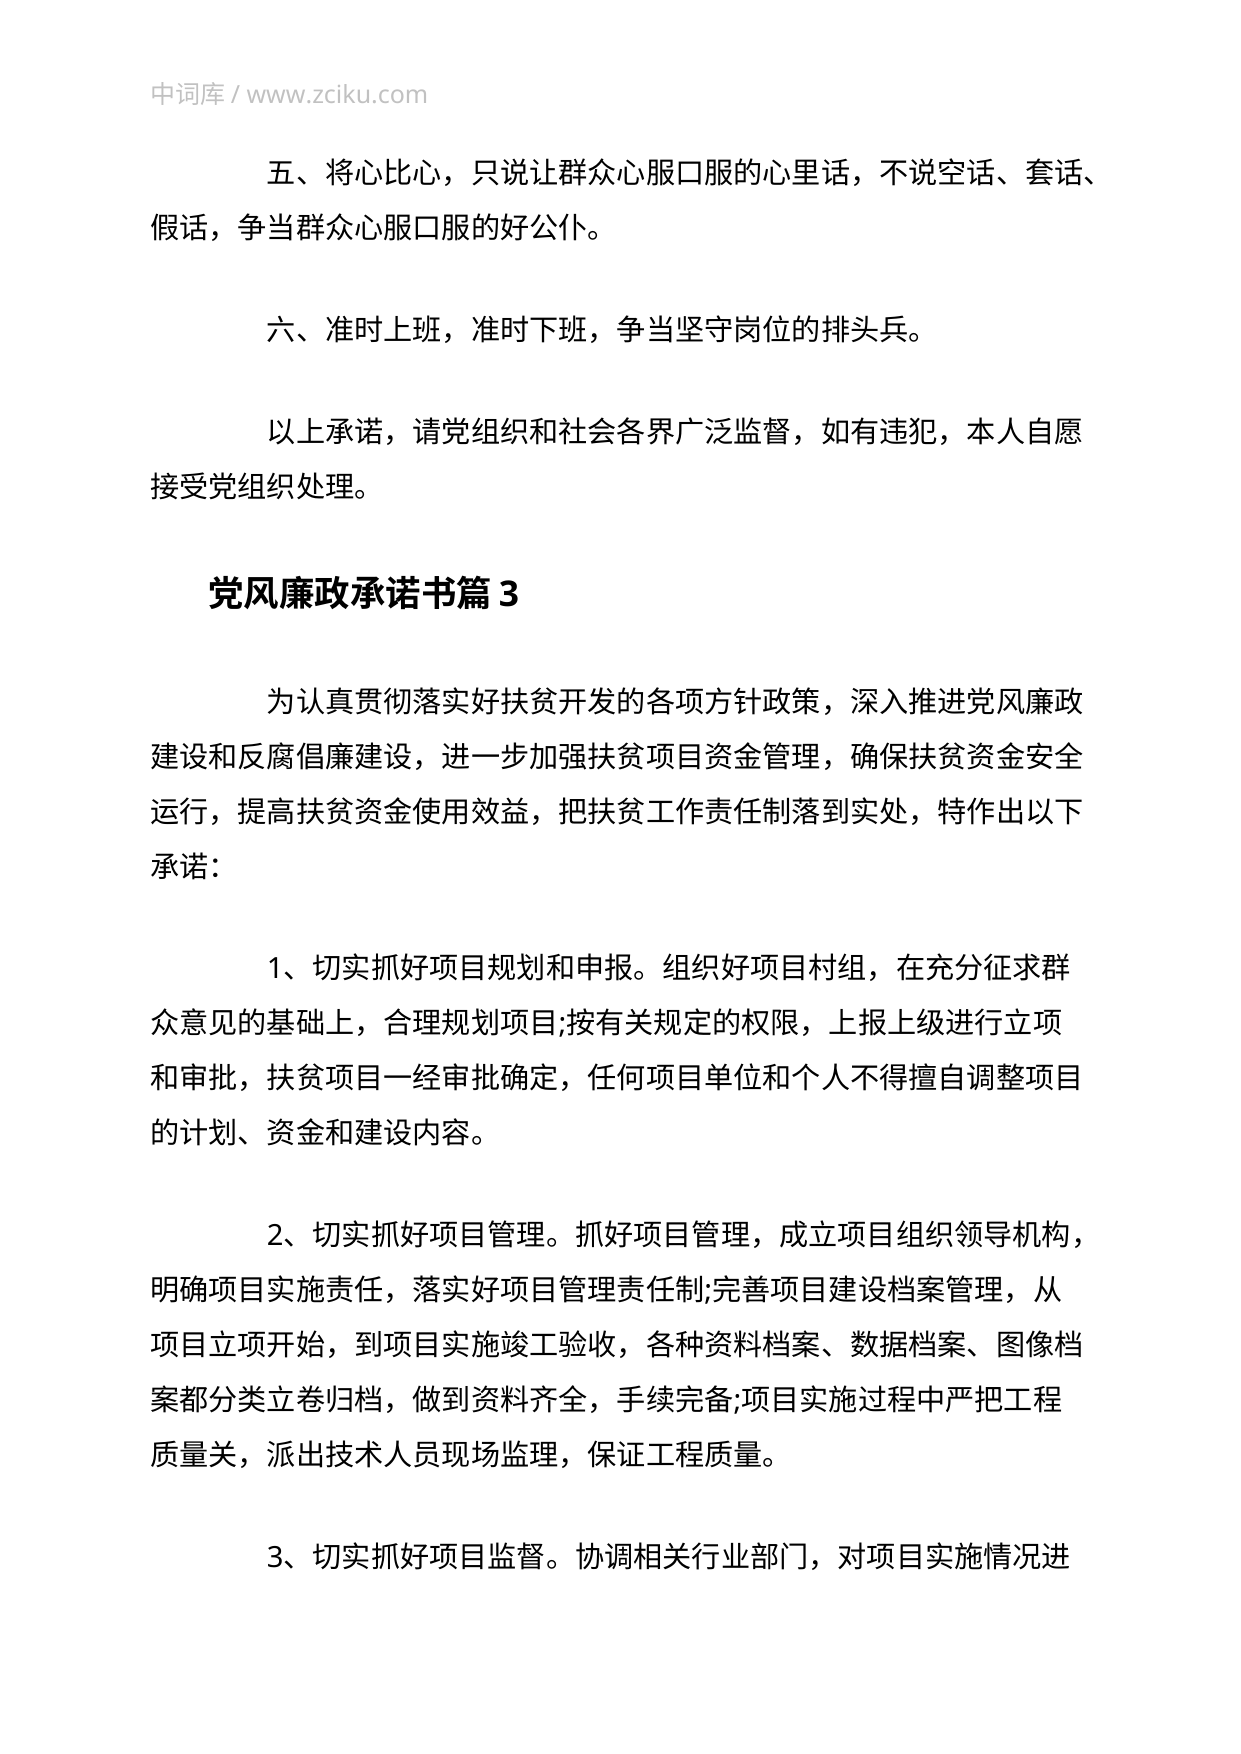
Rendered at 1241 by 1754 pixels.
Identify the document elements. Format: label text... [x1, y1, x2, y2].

text 1、切实抓好项目规划和申报。组织好项目村组，在充分征求群众意见的基础上，合理规划项目;按有关规定的权限，上报上级进行立项和审批，扶贫项目一经审批确定，任何项目单位和个人不得擅自调整项目的计划、资金和建设内容。 [150, 945, 1090, 1152]
text 党风廉政承诺书篇3 [150, 565, 1090, 616]
text 为认真贯彻落实好扶贫开发的各项方针政策，深入推进党风廉政建设和反腐倡廉建设，进一步加强扶贫项目资金管理，确保扶贫资金安全运行，提高扶贫资金使用效益，把扶贫工作责任制落到实处，特作出以下承诺： [150, 679, 1090, 886]
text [150, 1533, 1090, 1576]
text 2、切实抓好项目管理。抓好项目管理，成立项目组织领导机构，明确项目实施责任，落实好项目管理责任制;完善项目建设档案管理，从项目立项开始，到项目实施竣工验收，各种资料档案、数据档案、图像档案都分类立卷归档，做到资料齐全，手续完备;项目实施过程中严把工程质量关，派出技术人员现场监理，保证工程质量。 [150, 1212, 1090, 1474]
text 以上承诺，请党组织和社会各界广泛监督，如有违犯，本人自愿接受党组织处理。 [150, 408, 1090, 506]
text 五、将心比心，只说让群众心服口服的心里话，不说空话、套话、假话，争当群众心服口服的好公仆。 [150, 150, 1090, 247]
text 六、准时上班，准时下班，争当坚守岗位的排头兵。 [150, 307, 1090, 349]
